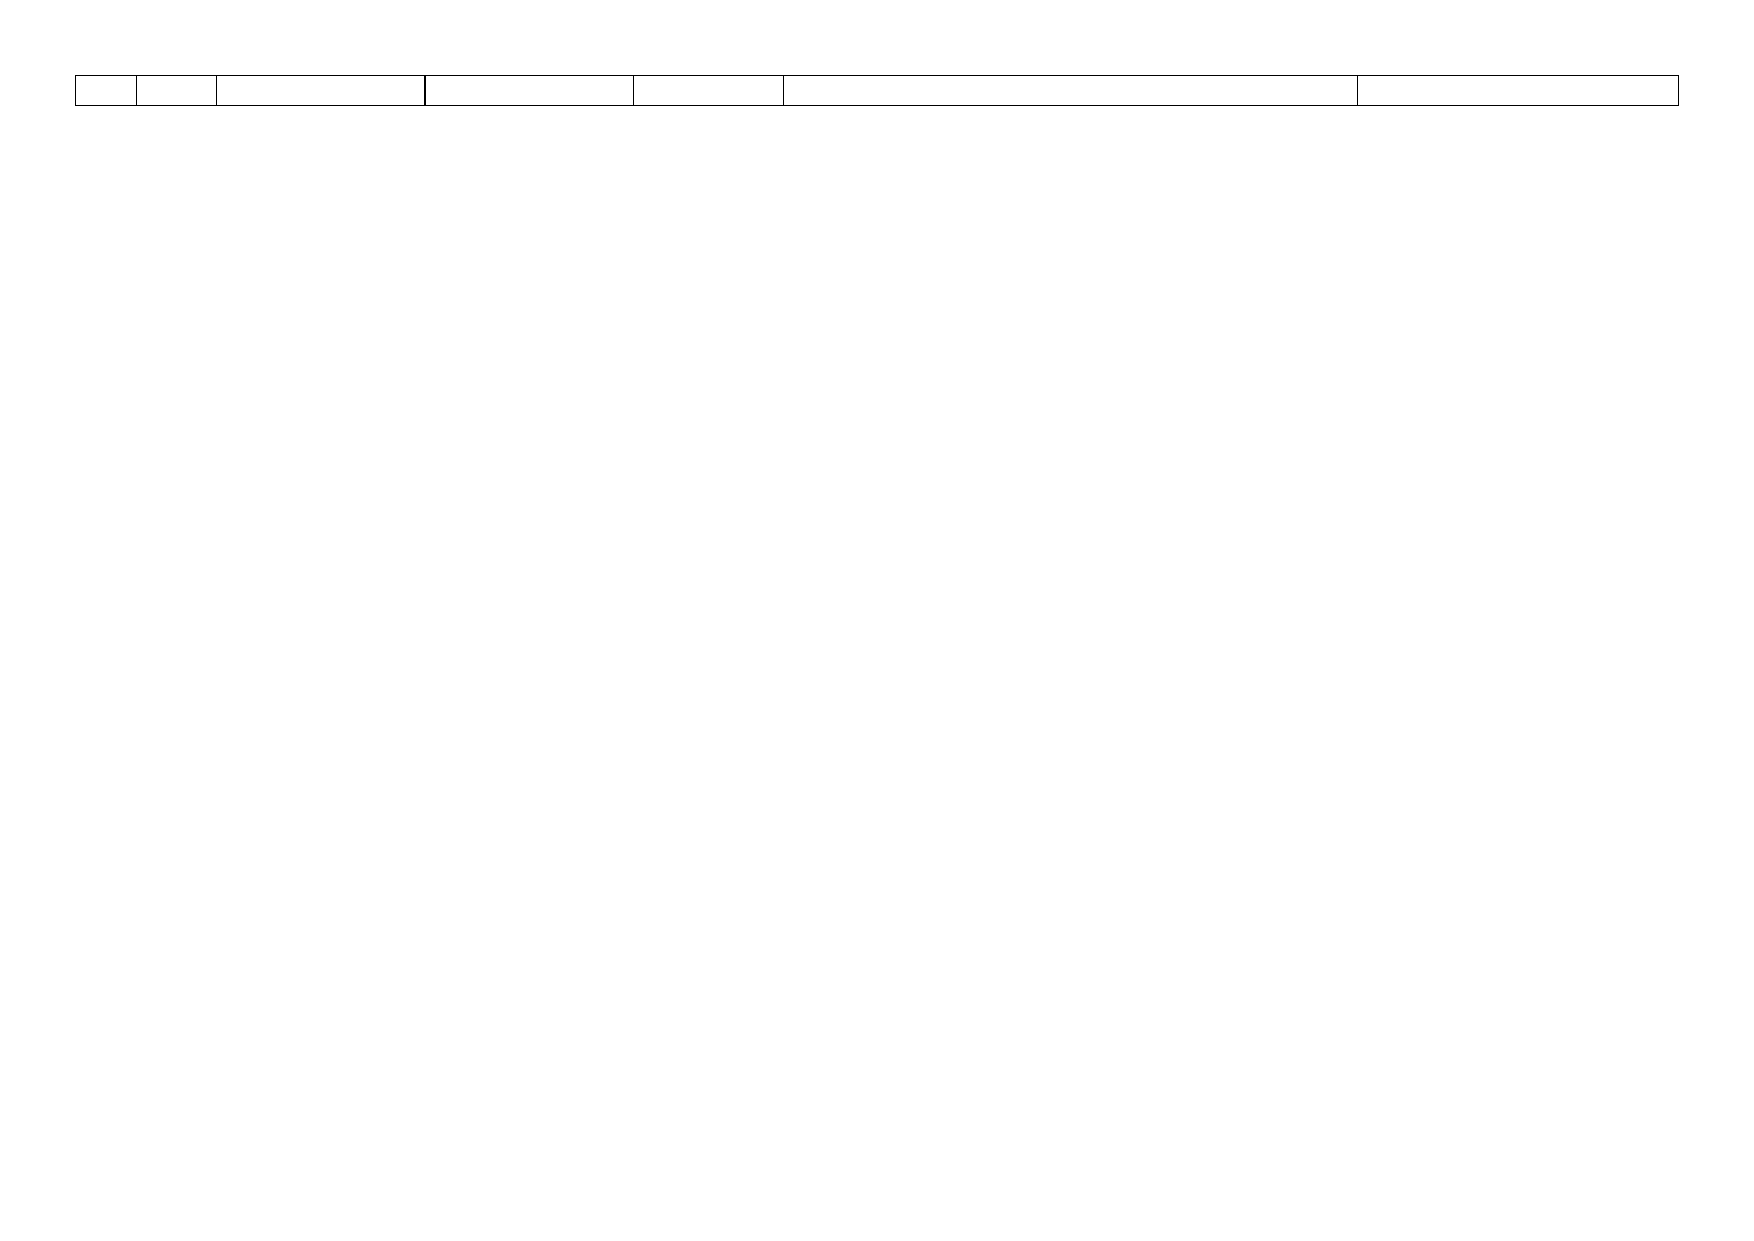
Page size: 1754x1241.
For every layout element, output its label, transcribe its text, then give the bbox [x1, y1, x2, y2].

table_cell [634, 76, 783, 105]
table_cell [1358, 76, 1678, 105]
table_cell 18.04 [137, 76, 216, 105]
table_cell 4 [76, 76, 136, 105]
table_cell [426, 76, 633, 105]
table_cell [784, 76, 1357, 105]
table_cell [217, 76, 424, 105]
